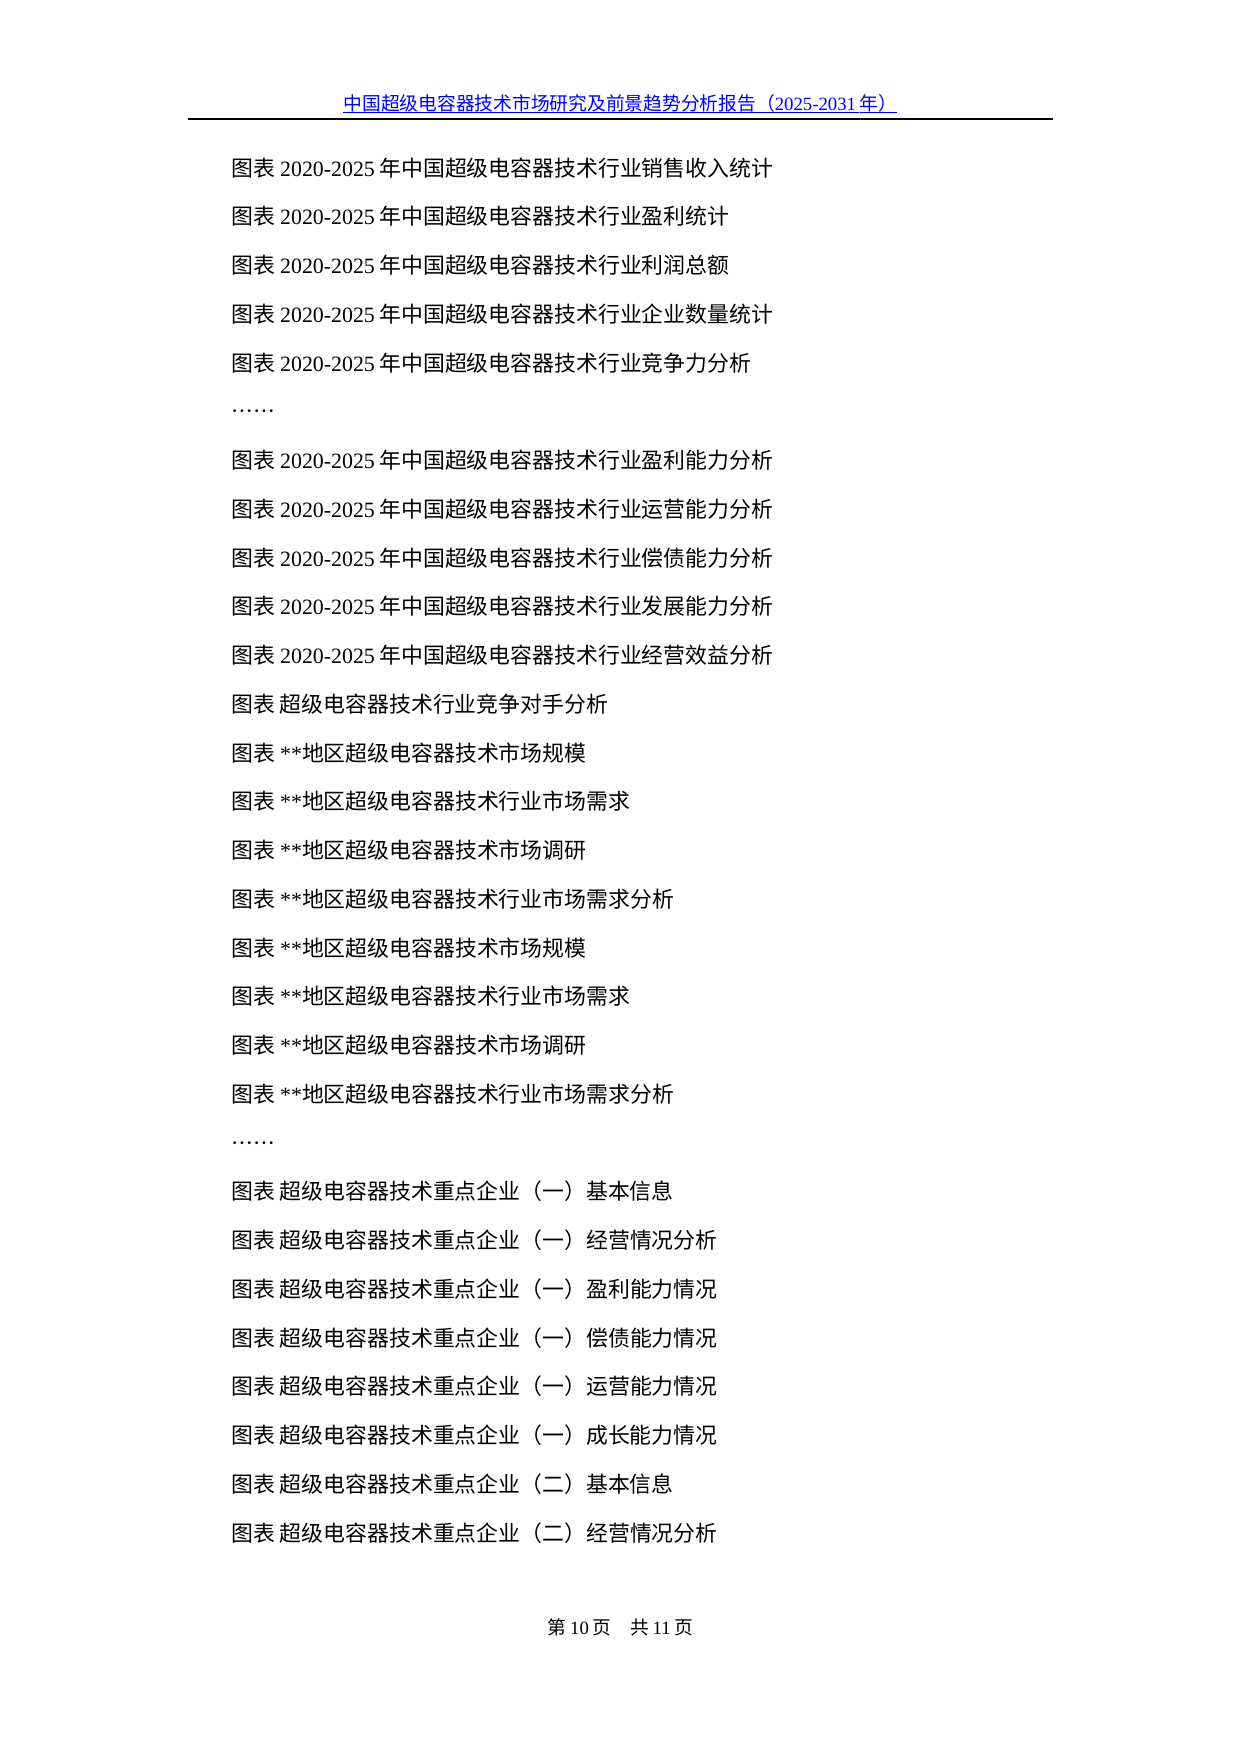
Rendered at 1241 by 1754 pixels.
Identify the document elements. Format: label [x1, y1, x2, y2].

text [187, 150, 1053, 1548]
